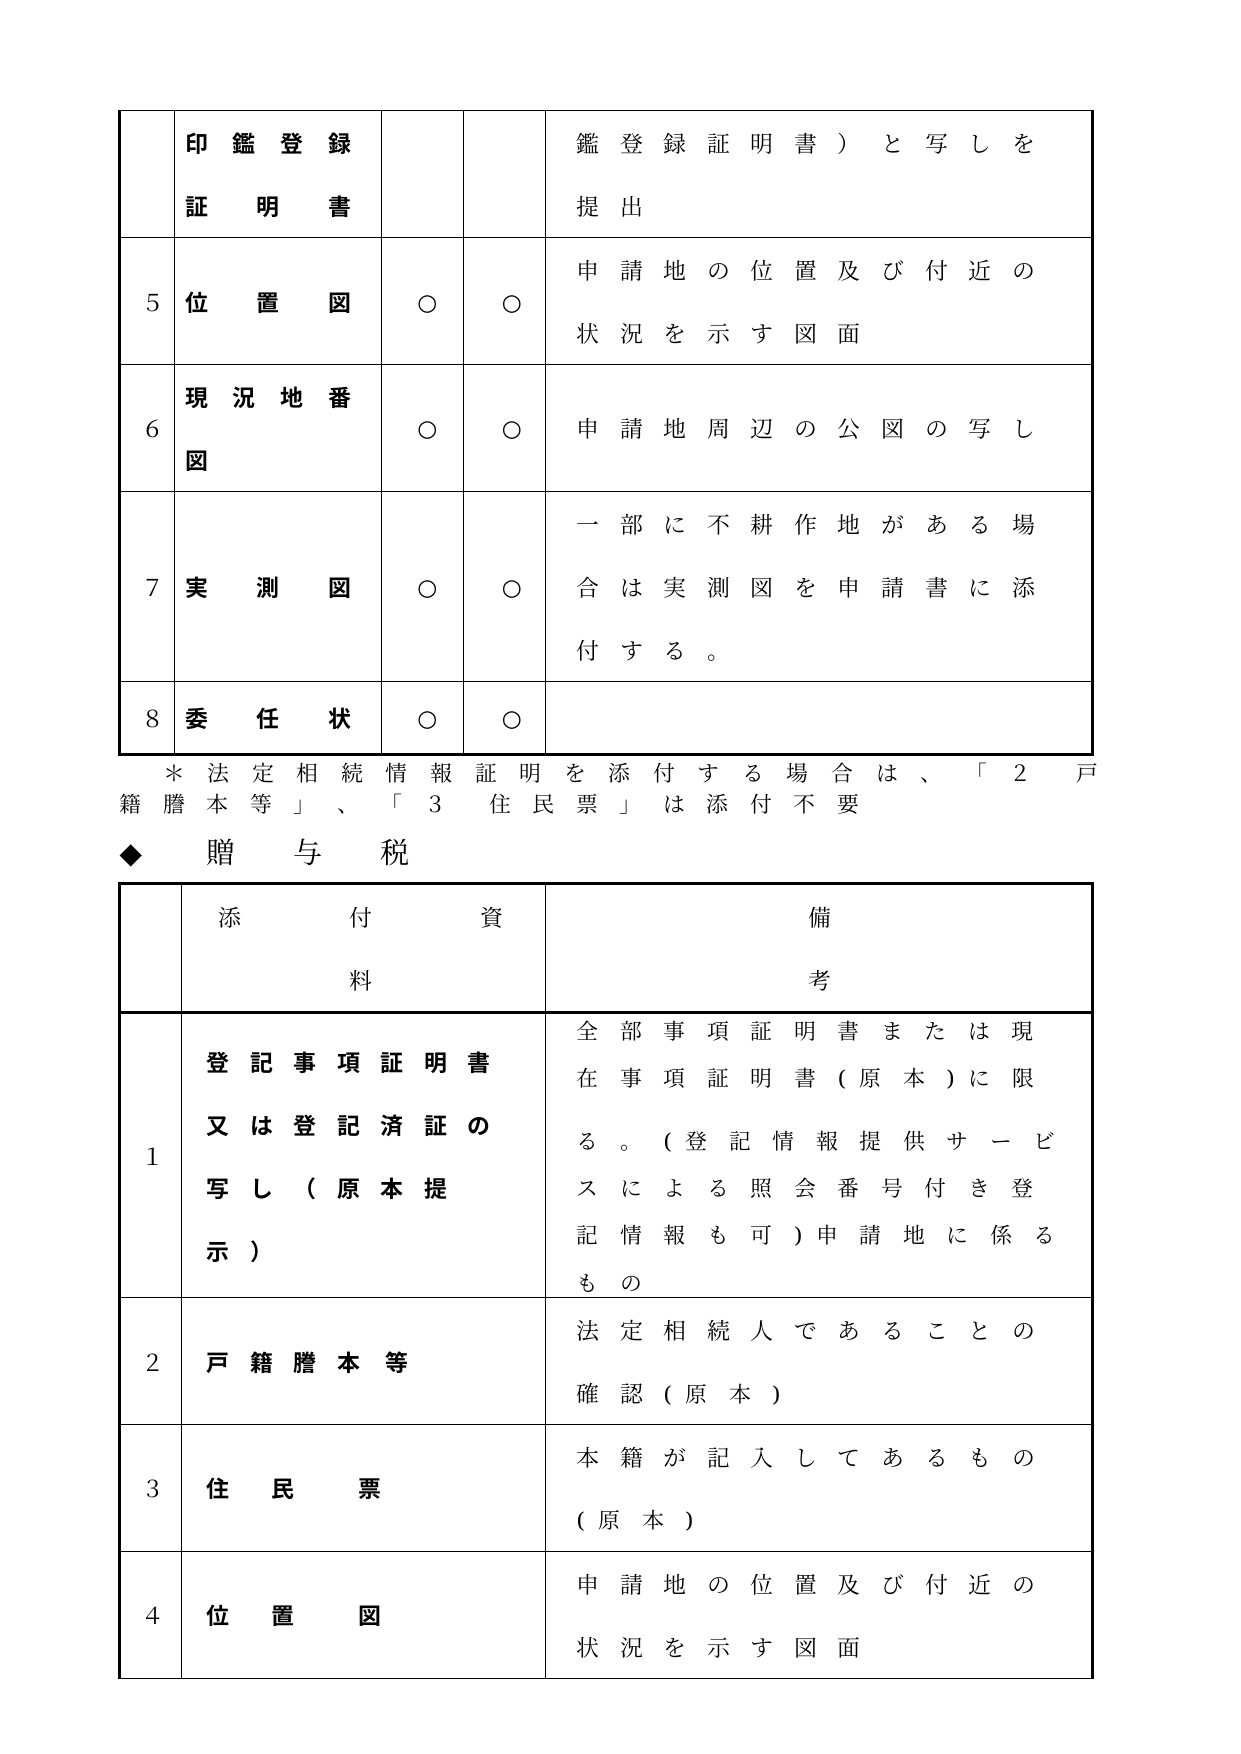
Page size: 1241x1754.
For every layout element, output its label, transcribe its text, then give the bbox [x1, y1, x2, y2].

table_header 備 考 [546, 885, 1091, 1011]
table_cell 現況地番図 [175, 365, 381, 491]
table_cell ５ [121, 238, 174, 364]
table_header 添 付 資 料 [182, 885, 545, 1011]
text ＊法定相続情報証明を添付する場合は、「２ 戸籍謄本等」、「３ 住民票」は添付不要 [119, 756, 1121, 819]
table_cell ４ [121, 111, 174, 237]
table_cell 実測図 [175, 492, 381, 681]
table_cell ７ [121, 492, 174, 681]
table_cell 本籍が記入してあるもの(原本) [546, 1425, 1091, 1551]
table_cell １ [121, 1014, 181, 1297]
table_header [121, 885, 181, 1011]
table_cell 申請地の位置及び付近の状況を示す図面 [546, 1552, 1091, 1678]
table_cell ○ [382, 365, 463, 491]
table_cell ２ [121, 1298, 181, 1424]
table_cell ○ [382, 682, 463, 753]
table_cell 一部に不耕作地がある場合は実測図を申請書に添付する。 [546, 492, 1091, 681]
table_cell 戸籍謄本等 [182, 1298, 545, 1424]
table_cell [546, 682, 1091, 753]
table_cell ４ [121, 1552, 181, 1678]
table_cell ○ [464, 682, 545, 753]
table_cell 委任状 [175, 682, 381, 753]
table_cell 登記事項証明書又は登記済証の写し（原本提示） [182, 1014, 545, 1297]
table_cell 位置図 [175, 238, 381, 364]
table_cell ○ [464, 111, 545, 237]
table_cell 申請地周辺の公図の写し [546, 365, 1091, 491]
text ◆ 贈 与 税 [119, 819, 1121, 882]
table_cell 法定相続人であることの確認(原本) [546, 1298, 1091, 1424]
table_cell 住民票 [182, 1425, 545, 1551]
table_cell ○ [464, 492, 545, 681]
table_cell [382, 111, 463, 237]
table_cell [546, 111, 1091, 237]
table_cell ６ [121, 365, 174, 491]
table_cell ３ [121, 1425, 181, 1551]
table_cell 全部事項証明書または現在事項証明書(原本)に限る。(登記情報提供サービスによる照会番号付き登記情報も可)申請地に係るもの [546, 1014, 1091, 1297]
table_cell 申請地の位置及び付近の状況を示す図面 [546, 238, 1091, 364]
table_cell ○ [464, 238, 545, 364]
table_cell 遺産分割協議書・印鑑登録証明書 [175, 111, 381, 237]
table_cell ○ [382, 492, 463, 681]
table_cell ○ [464, 365, 545, 491]
table_cell ○ [382, 238, 463, 364]
table_cell ８ [121, 682, 174, 753]
table_cell 位置図 [182, 1552, 545, 1678]
